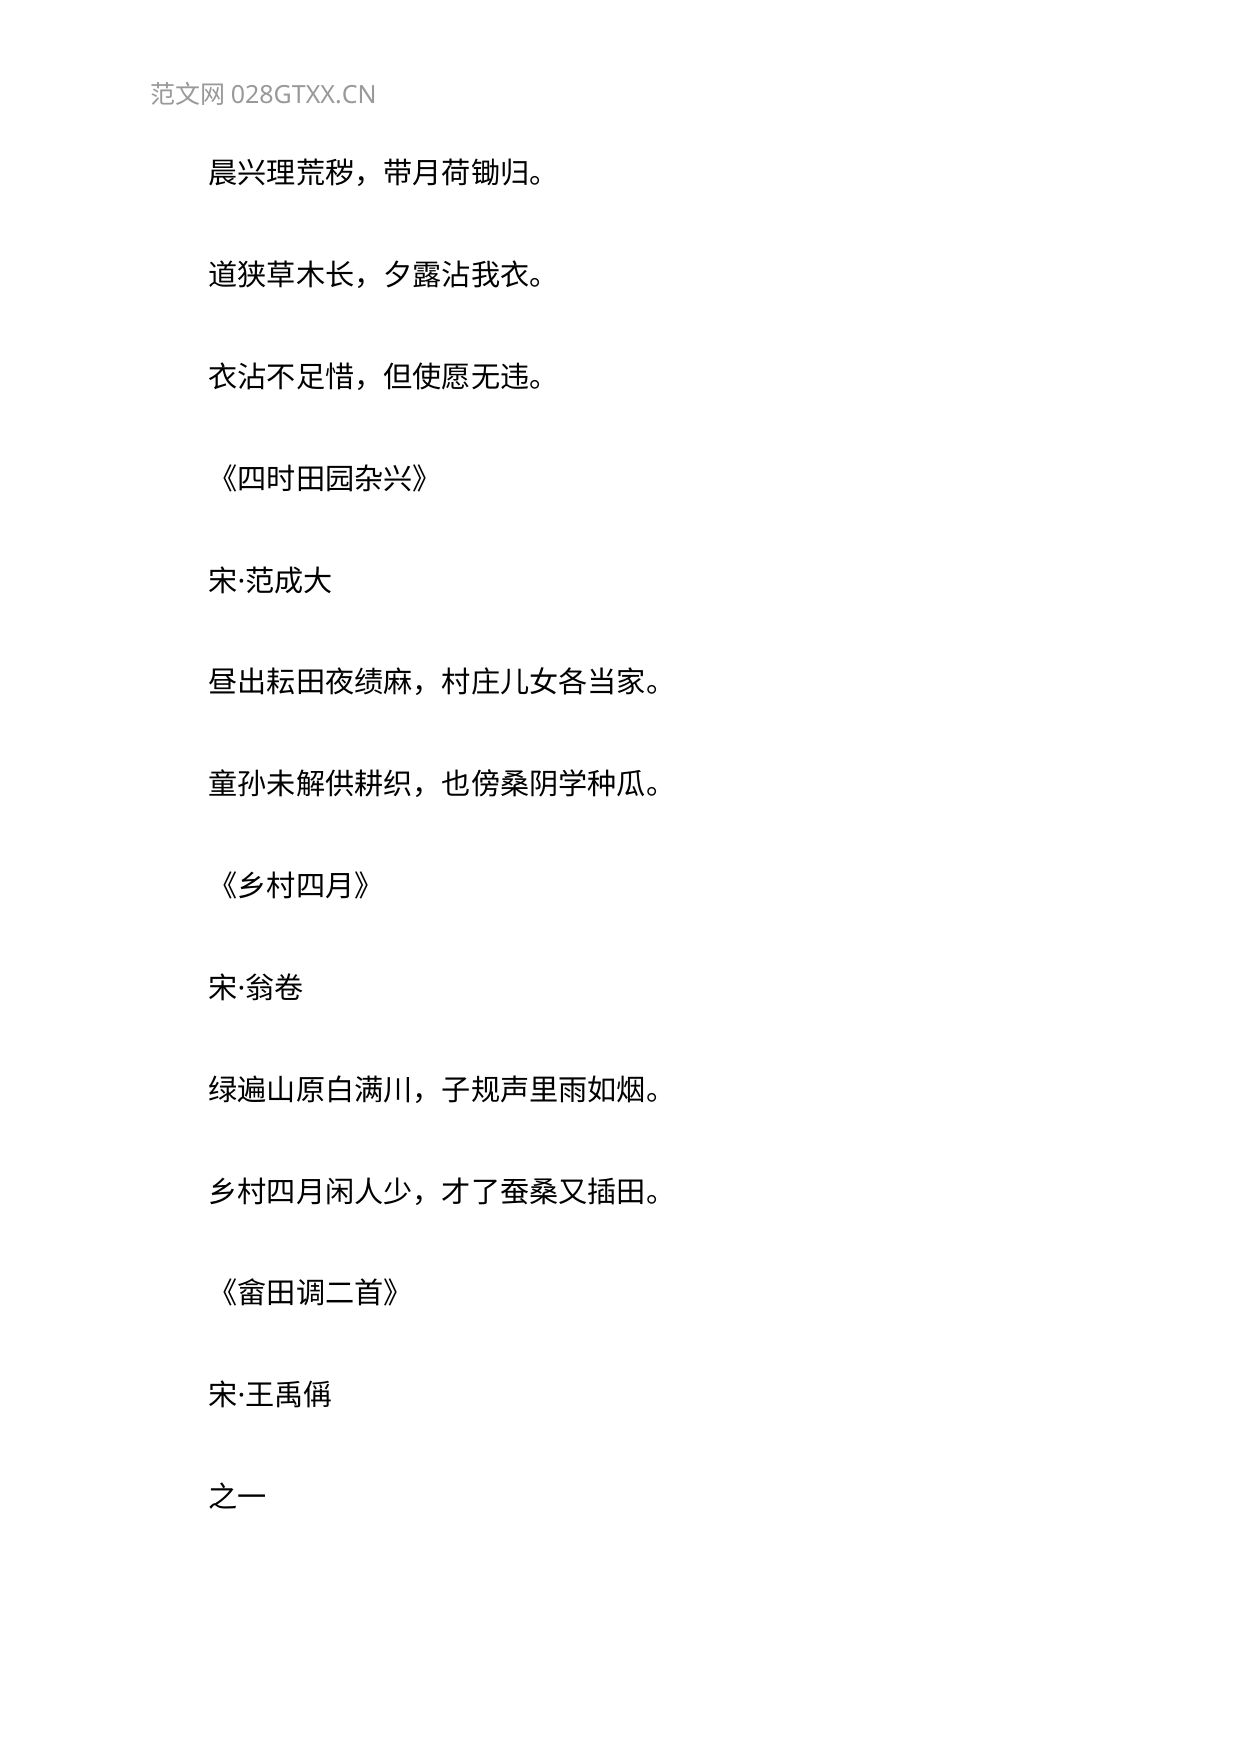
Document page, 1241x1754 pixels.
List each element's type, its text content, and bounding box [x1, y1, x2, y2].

text 童孙未解供耕织，也傍桑阴学种瓜。 [150, 761, 1090, 803]
text 之一 [150, 1474, 1090, 1516]
text 衣沾不足惜，但使愿无违。 [150, 353, 1090, 396]
text 绿遍山原白满川，子规声里雨如烟。 [150, 1066, 1090, 1109]
text 宋·范成大 [150, 557, 1090, 599]
text 宋·王禹偁 [150, 1372, 1090, 1414]
text 乡村四月闲人少，才了蚕桑又插田。 [150, 1168, 1090, 1210]
text 晨兴理荒秽，带月荷锄归。 [150, 150, 1090, 192]
text 《四时田园杂兴》 [150, 455, 1090, 498]
text 《乡村四月》 [150, 863, 1090, 905]
text 宋·翁卷 [150, 964, 1090, 1007]
text 《畲田调二首》 [150, 1270, 1090, 1312]
text 昼出耘田夜绩麻，村庄儿女各当家。 [150, 659, 1090, 701]
text 道狭草木长，夕露沾我衣。 [150, 252, 1090, 294]
